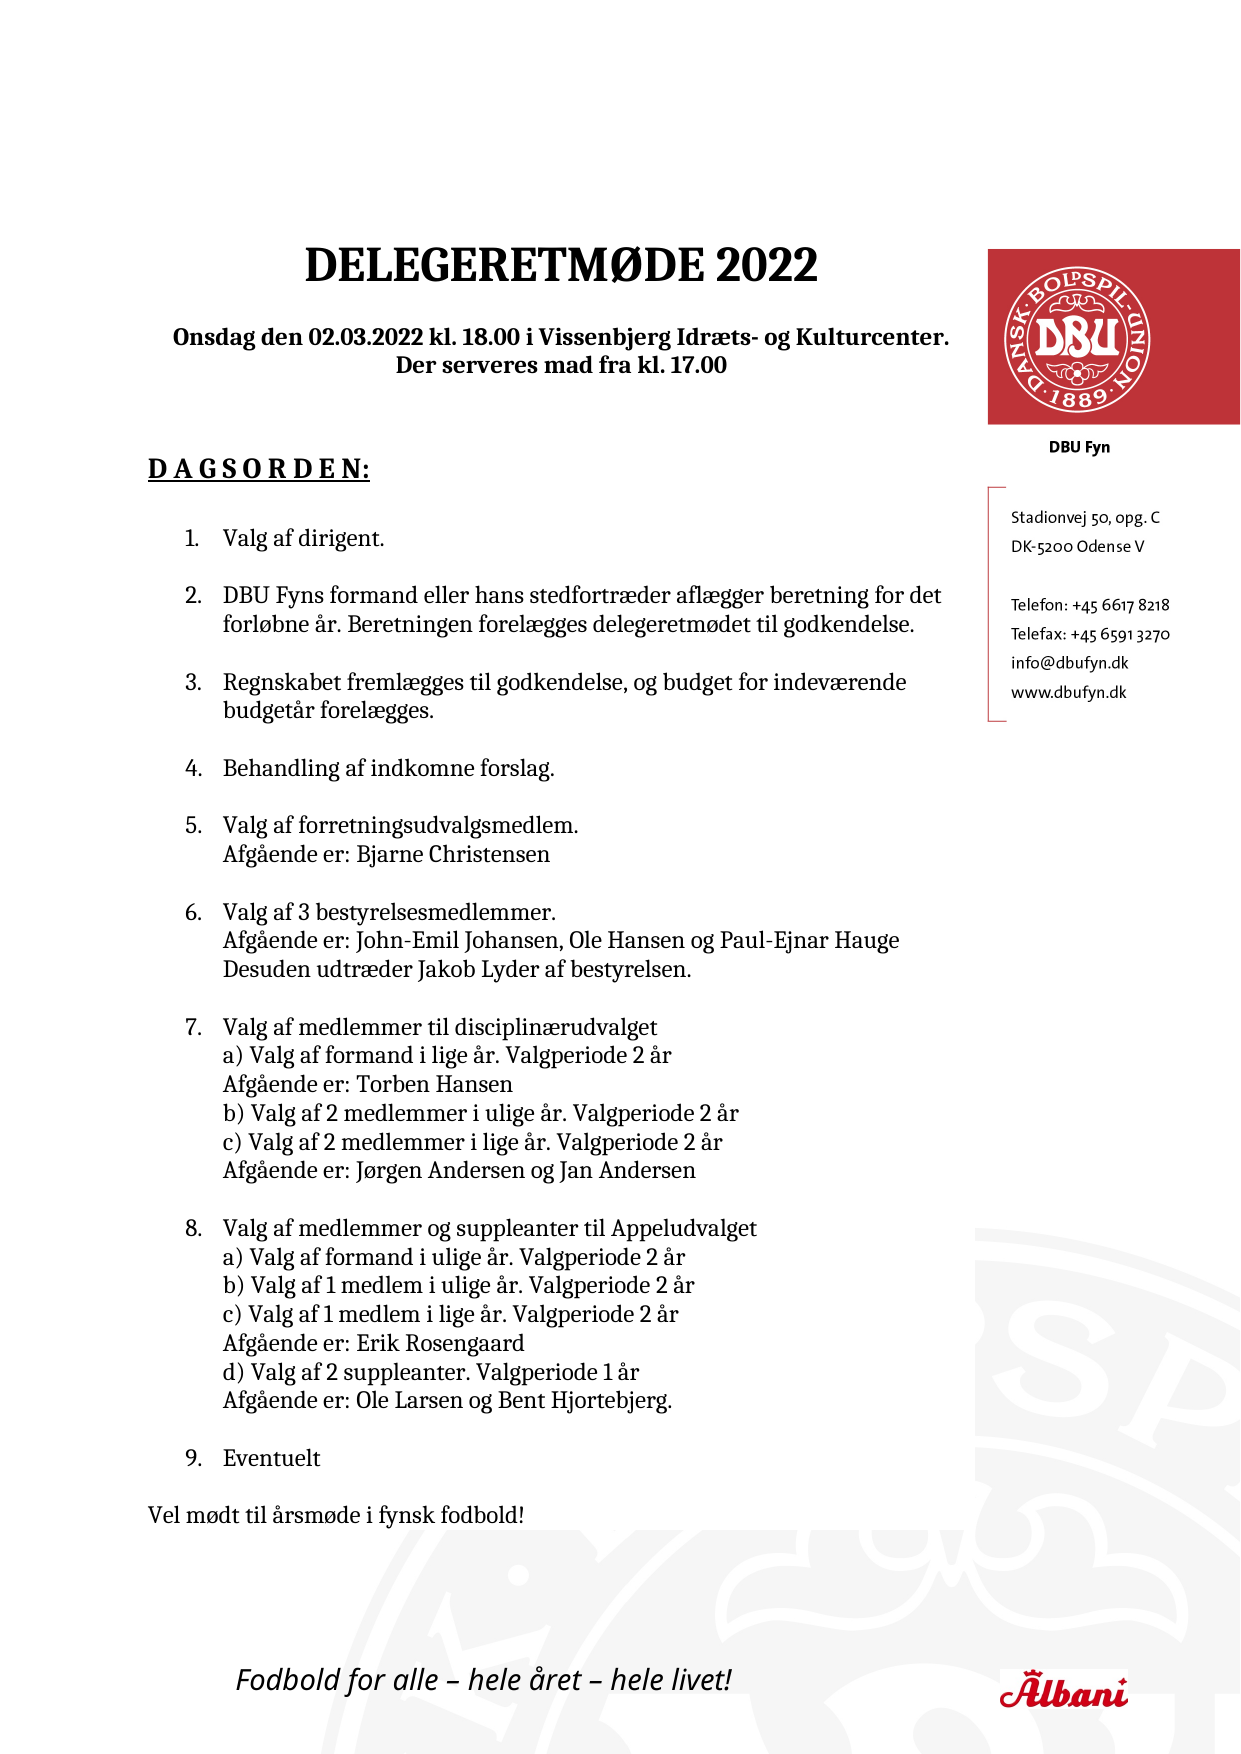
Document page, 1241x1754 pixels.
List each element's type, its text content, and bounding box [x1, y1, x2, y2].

list Valg af 3 bestyrelsesmedlemmer. Afgående er: John-Emil Johansen, Ole Hansen og Paul-Ejnar Hauge Desuden udtræder Jakob Lyder af bestyrelsen. [185, 897, 975, 1012]
picture [6, 37, 1241, 1754]
list Behandling af indkomne forslag. [185, 754, 975, 811]
text Vel mødt til årsmøde i fynsk fodbold! [148, 1501, 975, 1530]
text DELEGERETMØDE 2022 [148, 236, 975, 294]
list Valg af dirigent. [185, 524, 975, 581]
list Regnskabet fremlægges til godkendelse, og budget for indeværende budgetår forelægges. [185, 667, 975, 754]
text D A G S O R D E N: [148, 452, 975, 485]
list Valg af forretningsudvalgsmedlem. Afgående er: Bjarne Christensen [185, 811, 975, 897]
list DBU Fyns formand eller hans stedfortræder aflægger beretning for det forløbne år. Beretningen forelægges delegeretmødet til godkendelse. [185, 581, 975, 667]
list Valg af medlemmer til disciplinærudvalget a) Valg af formand i lige år. Valgperiode 2 år Afgående er: Torben Hansen b) Valg af 2 medlemmer i ulige år. Valgperiode 2 år c) Valg af 2 medlemmer i lige år. Valgperiode 2 år Afgående er: Jørgen Andersen og Jan Andersen [185, 1012, 975, 1214]
list Valg af medlemmer og suppleanter til Appeludvalget a) Valg af formand i ulige år. Valgperiode 2 år b) Valg af 1 medlem i ulige år. Valgperiode 2 år c) Valg af 1 medlem i lige år. Valgperiode 2 år Afgående er: Erik Rosengaard d) Valg af 2 suppleanter. Valgperiode 1 år Afgående er: Ole Larsen og Bent Hjortebjerg. [185, 1214, 975, 1444]
text Onsdag den 02.03.2022 kl. 18.00 i Vissenbjerg Idræts- og Kulturcenter. Der serveres mad fra kl. 17.00 [148, 322, 975, 380]
list Eventuelt [185, 1444, 975, 1472]
